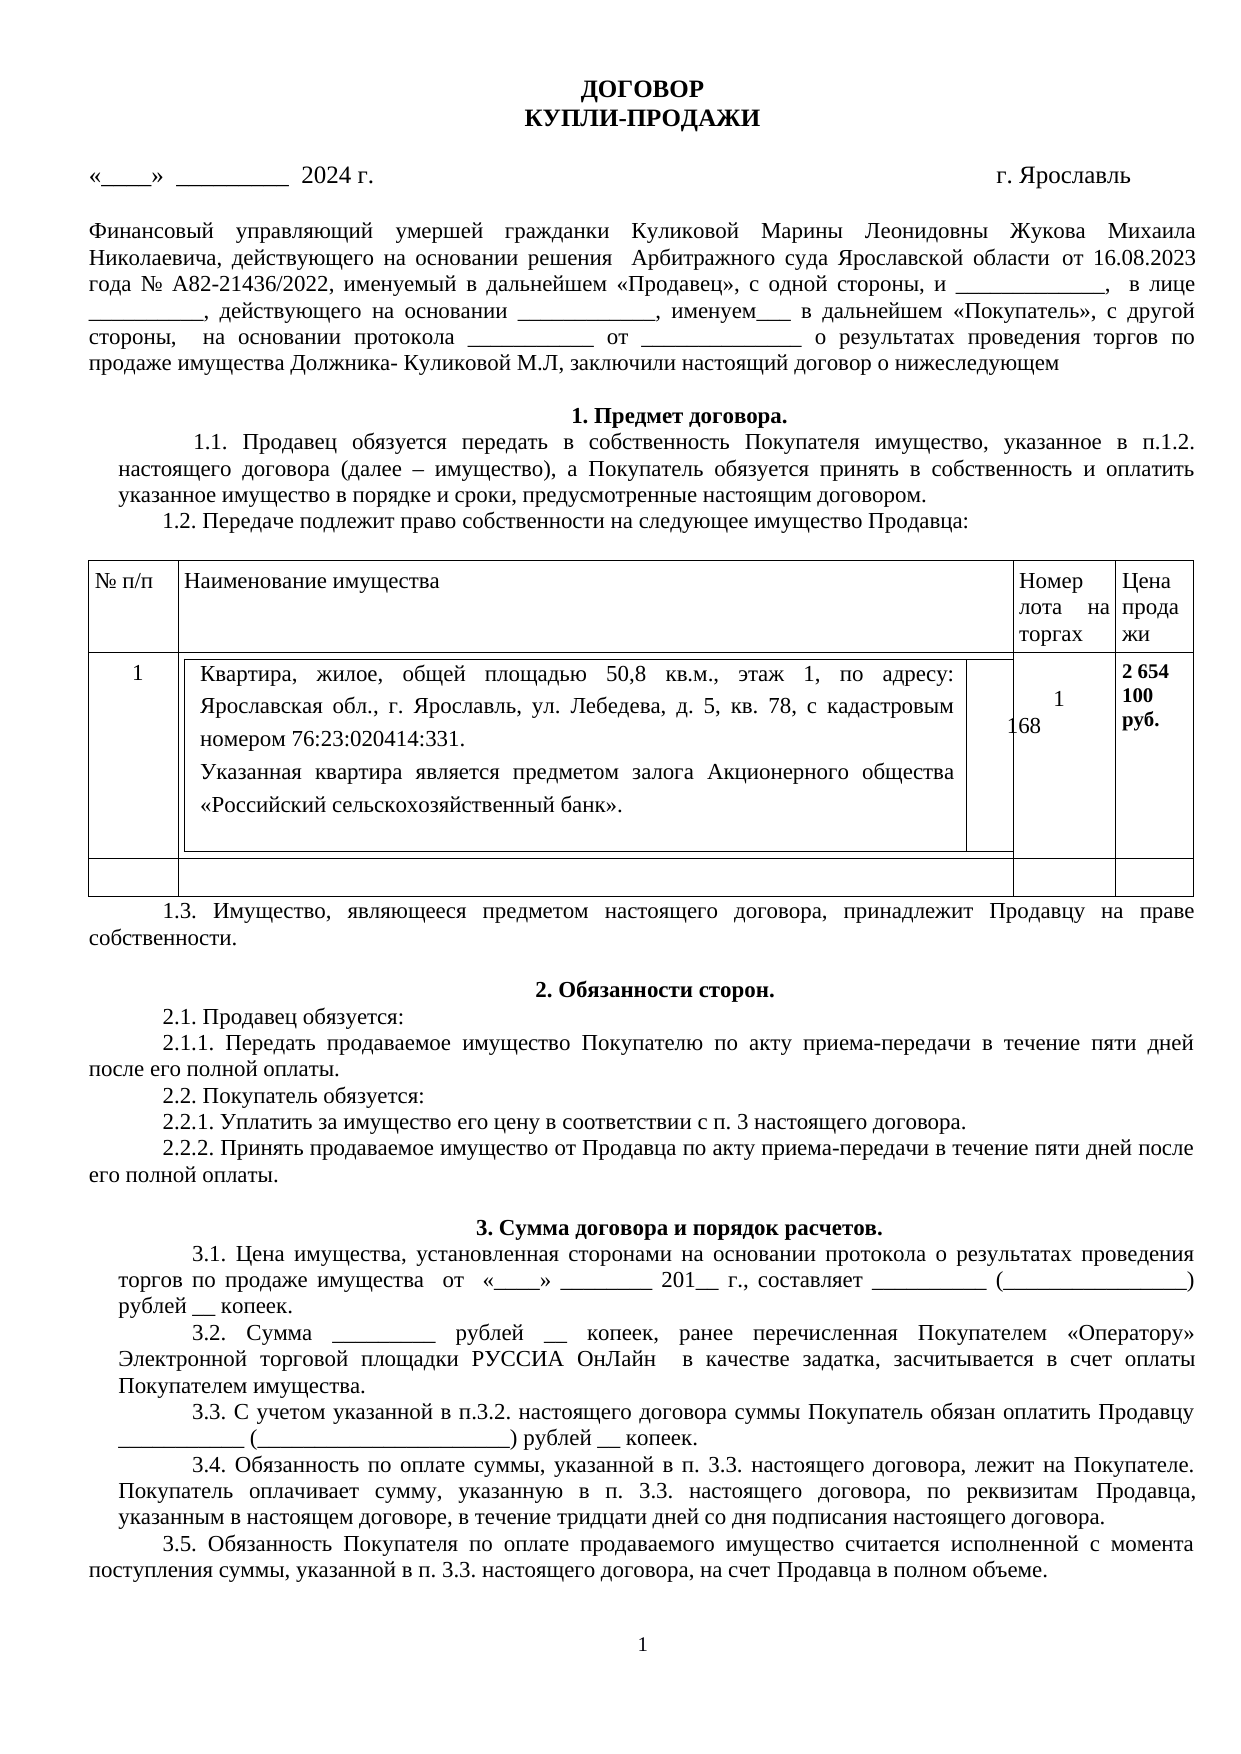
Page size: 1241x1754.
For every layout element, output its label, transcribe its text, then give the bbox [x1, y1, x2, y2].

text 2.1.1. Передать продаваемое имущество Покупателю по акту приема-передачи в течение пяти дней после его полной оплаты. [89, 1029, 1196, 1082]
table_cell 1 [89, 653, 178, 857]
text 2.1. Продавец обязуется: [89, 1003, 1196, 1029]
table_cell [1116, 859, 1193, 896]
text 2. Обязанности сторон. [114, 976, 1196, 1003]
text 3.3. С учетом указанной в п.3.2. настоящего договора суммы Покупатель обязан оплатить Продавцу ___________ (______________________) рублей __ копеек. [118, 1398, 1196, 1451]
table_header Номер лота на торгах [1014, 561, 1115, 652]
text 2.2.2. Принять продаваемое имущество от Продавца по акту приема-передачи в течение пяти дней после его полной оплаты. [89, 1134, 1196, 1187]
table_cell [179, 859, 1013, 896]
text «____» _________ 2024 г. г. Ярославль [89, 160, 1196, 189]
text 3.5. Обязанность Покупателя по оплате продаваемого имущество считается исполненной с момента поступления суммы, указанной в п. 3.3. настоящего договора, на счет Продавца в полном объеме. [89, 1530, 1196, 1582]
text 3.4. Обязанность по оплате суммы, указанной в п. 3.3. настоящего договора, лежит на Покупателе. Покупатель оплачивает сумму, указанную в п. 3.3. настоящего договора, по реквизитам Продавца, указанным в настоящем договоре, в течение тридцати дней со дня подписания настоящего договора. [118, 1451, 1196, 1530]
table_cell [179, 653, 1013, 857]
text Финансовый управляющий умершей гражданки Куликовой Марины Леонидовны Жукова Михаила Николаевича, действующего на основании решения Арбитражного суда Ярославской области от 16.08.2023 года № А82-21436/2022, именуемый в дальнейшем «Продавец», с одной стороны, и _____________, в лице __________, действующего на основании ____________, именуем___ в дальнейшем «Покупатель», с другой стороны, на основании протокола ___________ от ______________ о результатах проведения торгов по продаже имущества Должника- Куликовой М.Л, заключили настоящий договор о нижеследующем [89, 218, 1196, 376]
text КУПЛИ-ПРОДАЖИ [89, 103, 1196, 131]
text 1.2. Передаче подлежит право собственности на следующее имущество Продавца: [92, 507, 1196, 534]
table_cell 2 654 100 руб. [1116, 653, 1193, 857]
table_header № п/п [89, 561, 178, 652]
table_cell 1 [1014, 653, 1115, 857]
text 3.1. Цена имущества, установленная сторонами на основании протокола о результатах проведения торгов по продаже имущества от «____» ________ 201__ г., составляет __________ (________________) рублей __ копеек. [118, 1240, 1196, 1319]
text 2.2. Покупатель обязуется: [89, 1082, 1196, 1108]
table_cell [89, 859, 178, 896]
table_header Цена продажи [1116, 561, 1193, 652]
table_cell [1014, 859, 1115, 896]
table_header Наименование имущества [179, 561, 1013, 652]
text ДОГОВОР [89, 74, 1196, 103]
text 3.2. Сумма _________ рублей __ копеек, ранее перечисленная Покупателем «Оператору» Электронной торговой площадки РУССИА ОнЛайн в качестве задатка, засчитывается в счет оплаты Покупателем имущества. [118, 1319, 1196, 1398]
text 1. Предмет договора. [89, 402, 1196, 428]
text 1.3. Имущество, являющееся предметом настоящего договора, принадлежит Продавцу на праве собственности. [89, 897, 1196, 950]
text 1.1. Продавец обязуется передать в собственность Покупателя имущество, указанное в п.1.2. настоящего договора (далее – имущество), а Покупатель обязуется принять в собственность и оплатить указанное имущество в порядке и сроки, предусмотренные настоящим договором. [118, 428, 1196, 507]
text 2.2.1. Уплатить за имущество его цену в соответствии с п. 3 настоящего договора. [89, 1108, 1196, 1134]
text 3. Сумма договора и порядок расчетов. [89, 1213, 1196, 1240]
